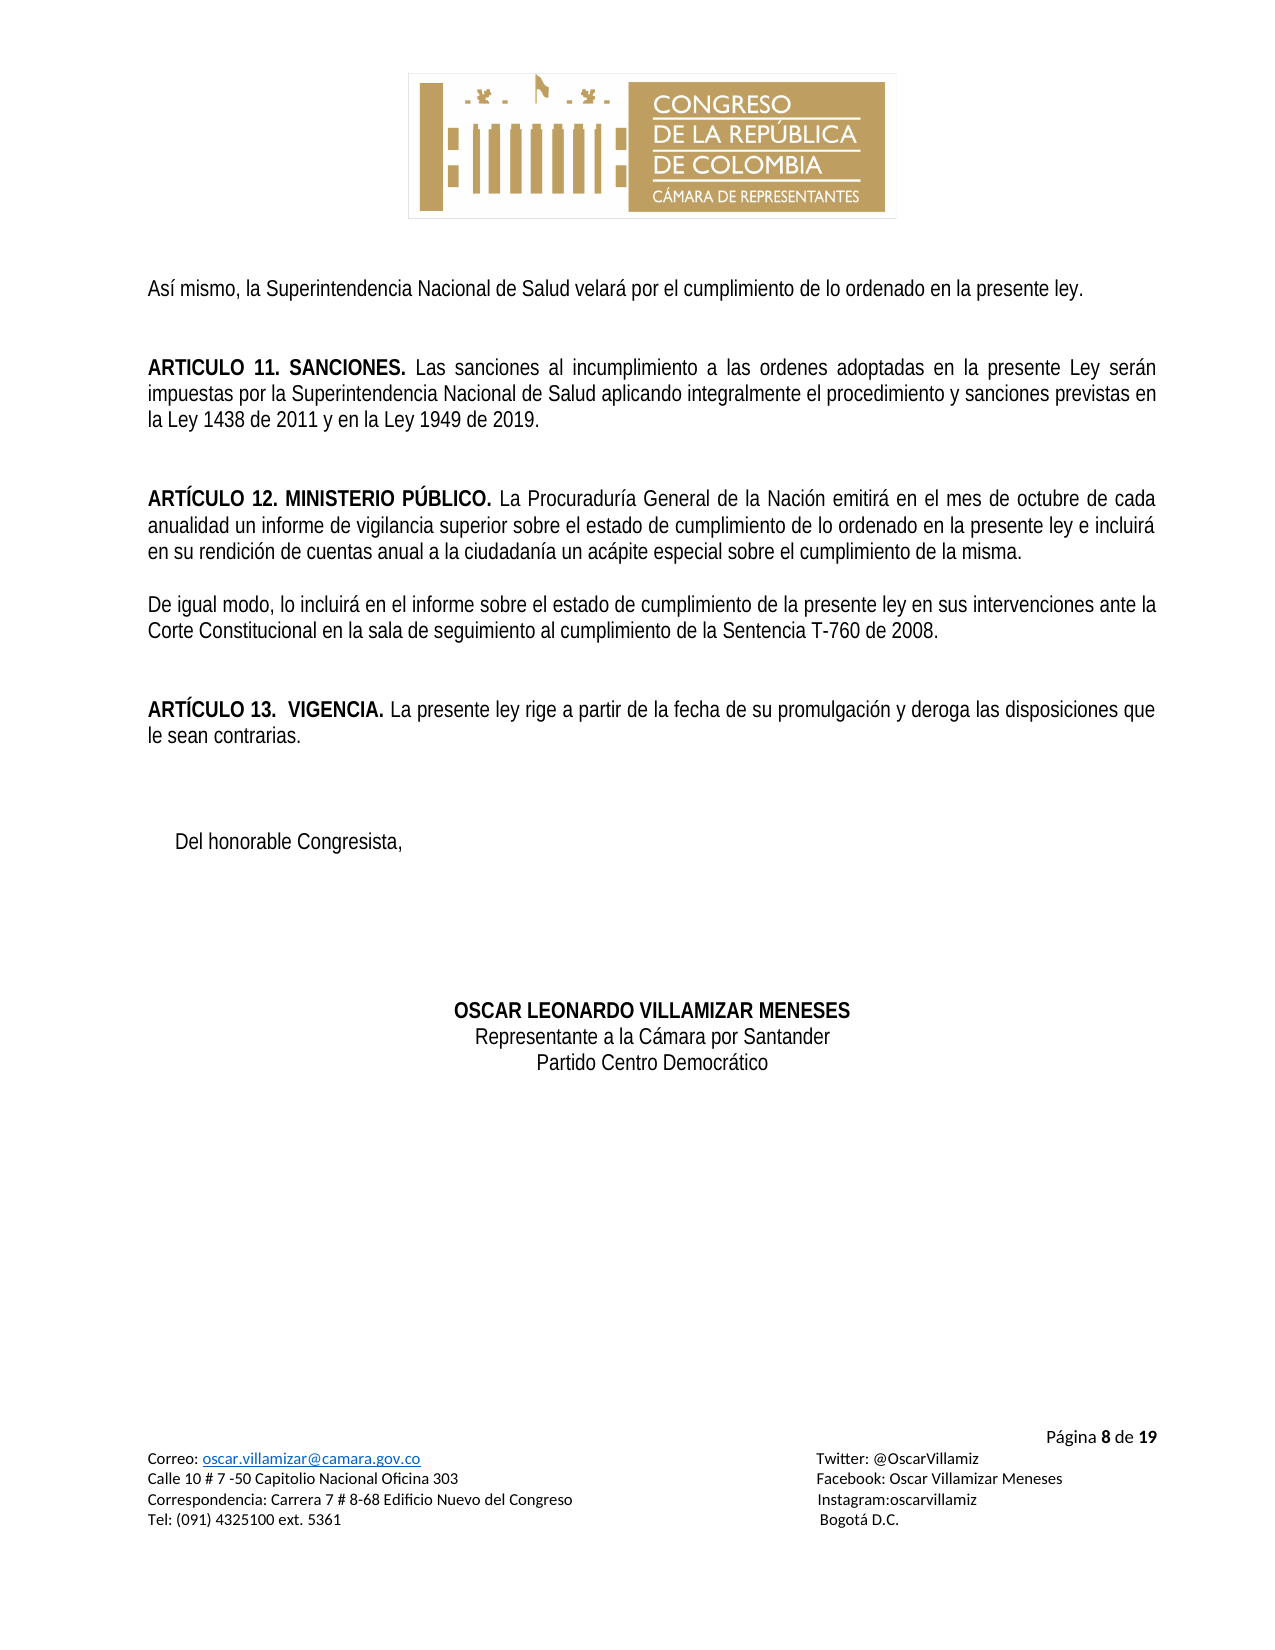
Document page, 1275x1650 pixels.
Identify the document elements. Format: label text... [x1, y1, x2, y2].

text ARTÍCULO 12. MINISTERIO PÚBLICO. La Procuraduría General de la Nación emitirá en el mes de octubre de cada anualidad un informe de vigilancia superior sobre el estado de cumplimiento de lo ordenado en la presente ley e incluirá en su rendición de cuentas anual a la ciudadanía un acápite especial sobre el cumplimiento de la misma. [148, 485, 1157, 564]
text ARTICULO 11. SANCIONES. Las sanciones al incumplimiento a las ordenes adoptadas en la presente Ley serán impuestas por la Superintendencia Nacional de Salud aplicando integralmente el procedimiento y sanciones previstas en la Ley 1438 de 2011 y en la Ley 1949 de 2019. [148, 353, 1157, 433]
text Partido Centro Democrático [148, 1049, 1157, 1076]
text OSCAR LEONARDO VILLAMIZAR MENESES [148, 997, 1157, 1023]
text De igual modo, lo incluirá en el informe sobre el estado de cumplimiento de la presente ley en sus intervenciones ante la Corte Constitucional en la sala de seguimiento al cumplimiento de la Sentencia T-760 de 2008. [148, 591, 1157, 643]
picture [408, 73, 897, 219]
text Así mismo, la Superintendencia Nacional de Salud velará por el cumplimiento de lo ordenado en la presente ley. [148, 274, 1157, 301]
text Representante a la Cámara por Santander [148, 1023, 1157, 1049]
text Del honorable Congresista, [175, 828, 1155, 854]
text ARTÍCULO 13. VIGENCIA. La presente ley rige a partir de la fecha de su promulgación y deroga las disposiciones que le sean contrarias. [148, 696, 1157, 749]
